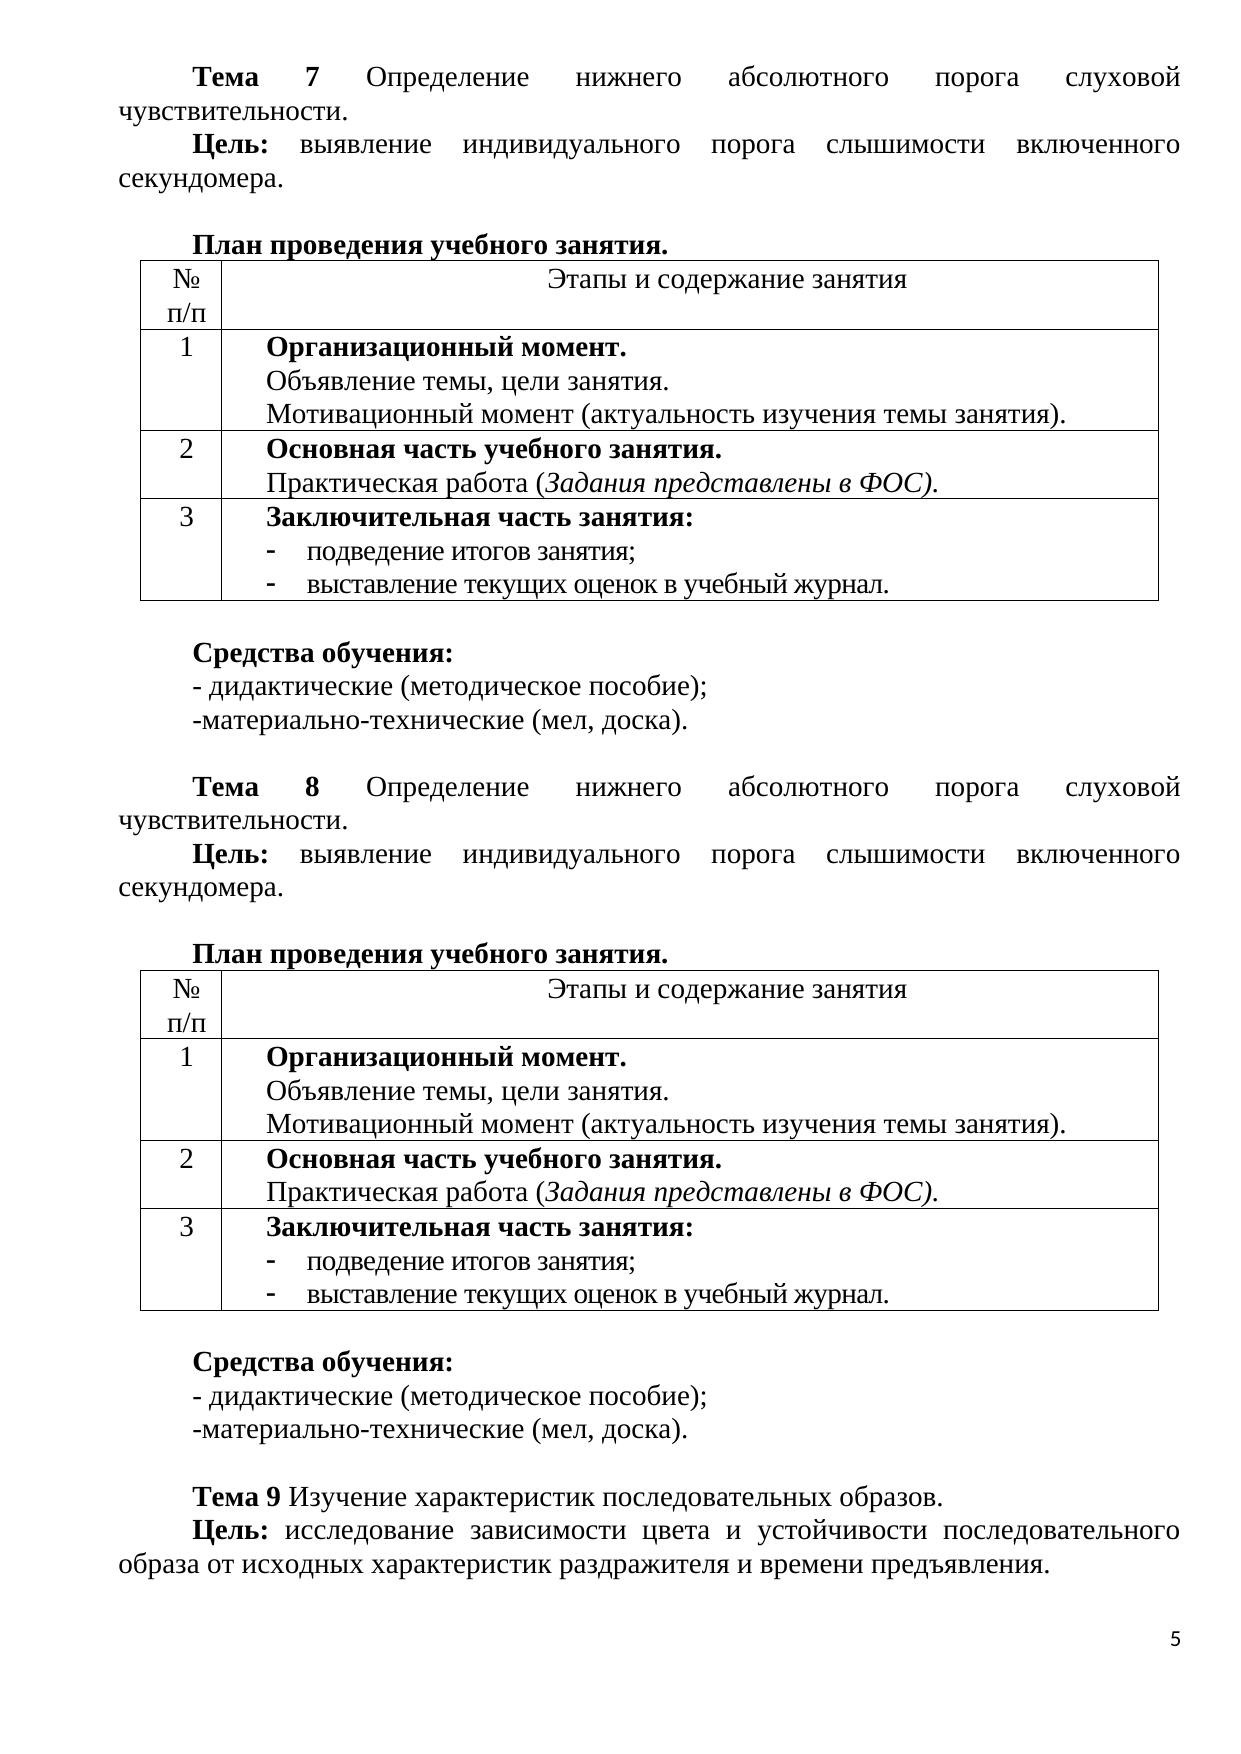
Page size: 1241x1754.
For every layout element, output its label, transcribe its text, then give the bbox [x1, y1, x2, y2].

text Тема 7 Определение нижнего абсолютного порога слуховой чувствительности. [118, 59, 1181, 126]
text Средства обучения: [118, 1344, 1181, 1378]
table_cell Заключительная часть занятия: подведение итогов занятия; выставление текущих оценок в учебный журнал. [222, 499, 1158, 600]
text - дидактические (методическое пособие); [118, 1378, 1181, 1412]
table_header Этапы и содержание занятия [222, 261, 1158, 328]
text -материально-технические (мел, доска). [118, 1412, 1181, 1445]
text План проведения учебного занятия. [118, 937, 1181, 970]
table_cell 1 [141, 1039, 221, 1140]
table_cell Организационный момент. Объявление темы, цели занятия. Мотивационный момент (актуальность изучения темы занятия). [222, 330, 1158, 430]
table_cell 2 [141, 1141, 221, 1208]
table_header № п/п [141, 971, 221, 1038]
text Цель: выявление индивидуального порога слышимости включенного секундомера. [118, 836, 1181, 903]
text -материально-технические (мел, доска). [118, 702, 1181, 735]
table_cell Заключительная часть занятия: подведение итогов занятия; выставление текущих оценок в учебный журнал. [222, 1209, 1158, 1310]
table_cell 2 [141, 431, 221, 498]
text Тема 8 Определение нижнего абсолютного порога слуховой чувствительности. [118, 769, 1181, 836]
table_cell Организационный момент. Объявление темы, цели занятия. Мотивационный момент (актуальность изучения темы занятия). [222, 1039, 1158, 1140]
table_cell 3 [141, 499, 221, 600]
text - дидактические (методическое пособие); [118, 668, 1181, 702]
text Тема 9 Изучение характеристик последовательных образов. [118, 1479, 1181, 1512]
table_cell Основная часть учебного занятия. Практическая работа (Задания представлены в ФОС). [222, 431, 1158, 498]
text План проведения учебного занятия. [118, 227, 1181, 260]
table_header № п/п [141, 261, 221, 328]
table_cell 1 [141, 330, 221, 430]
text Цель: выявление индивидуального порога слышимости включенного секундомера. [118, 126, 1181, 193]
text Средства обучения: [118, 635, 1181, 668]
table_cell 3 [141, 1209, 221, 1310]
table_cell Основная часть учебного занятия. Практическая работа (Задания представлены в ФОС). [222, 1141, 1158, 1208]
text Цель: исследование зависимости цвета и устойчивости последовательного образа от исходных характеристик раздражителя и времени предъявления. [118, 1512, 1181, 1579]
table_header Этапы и содержание занятия [222, 971, 1158, 1038]
